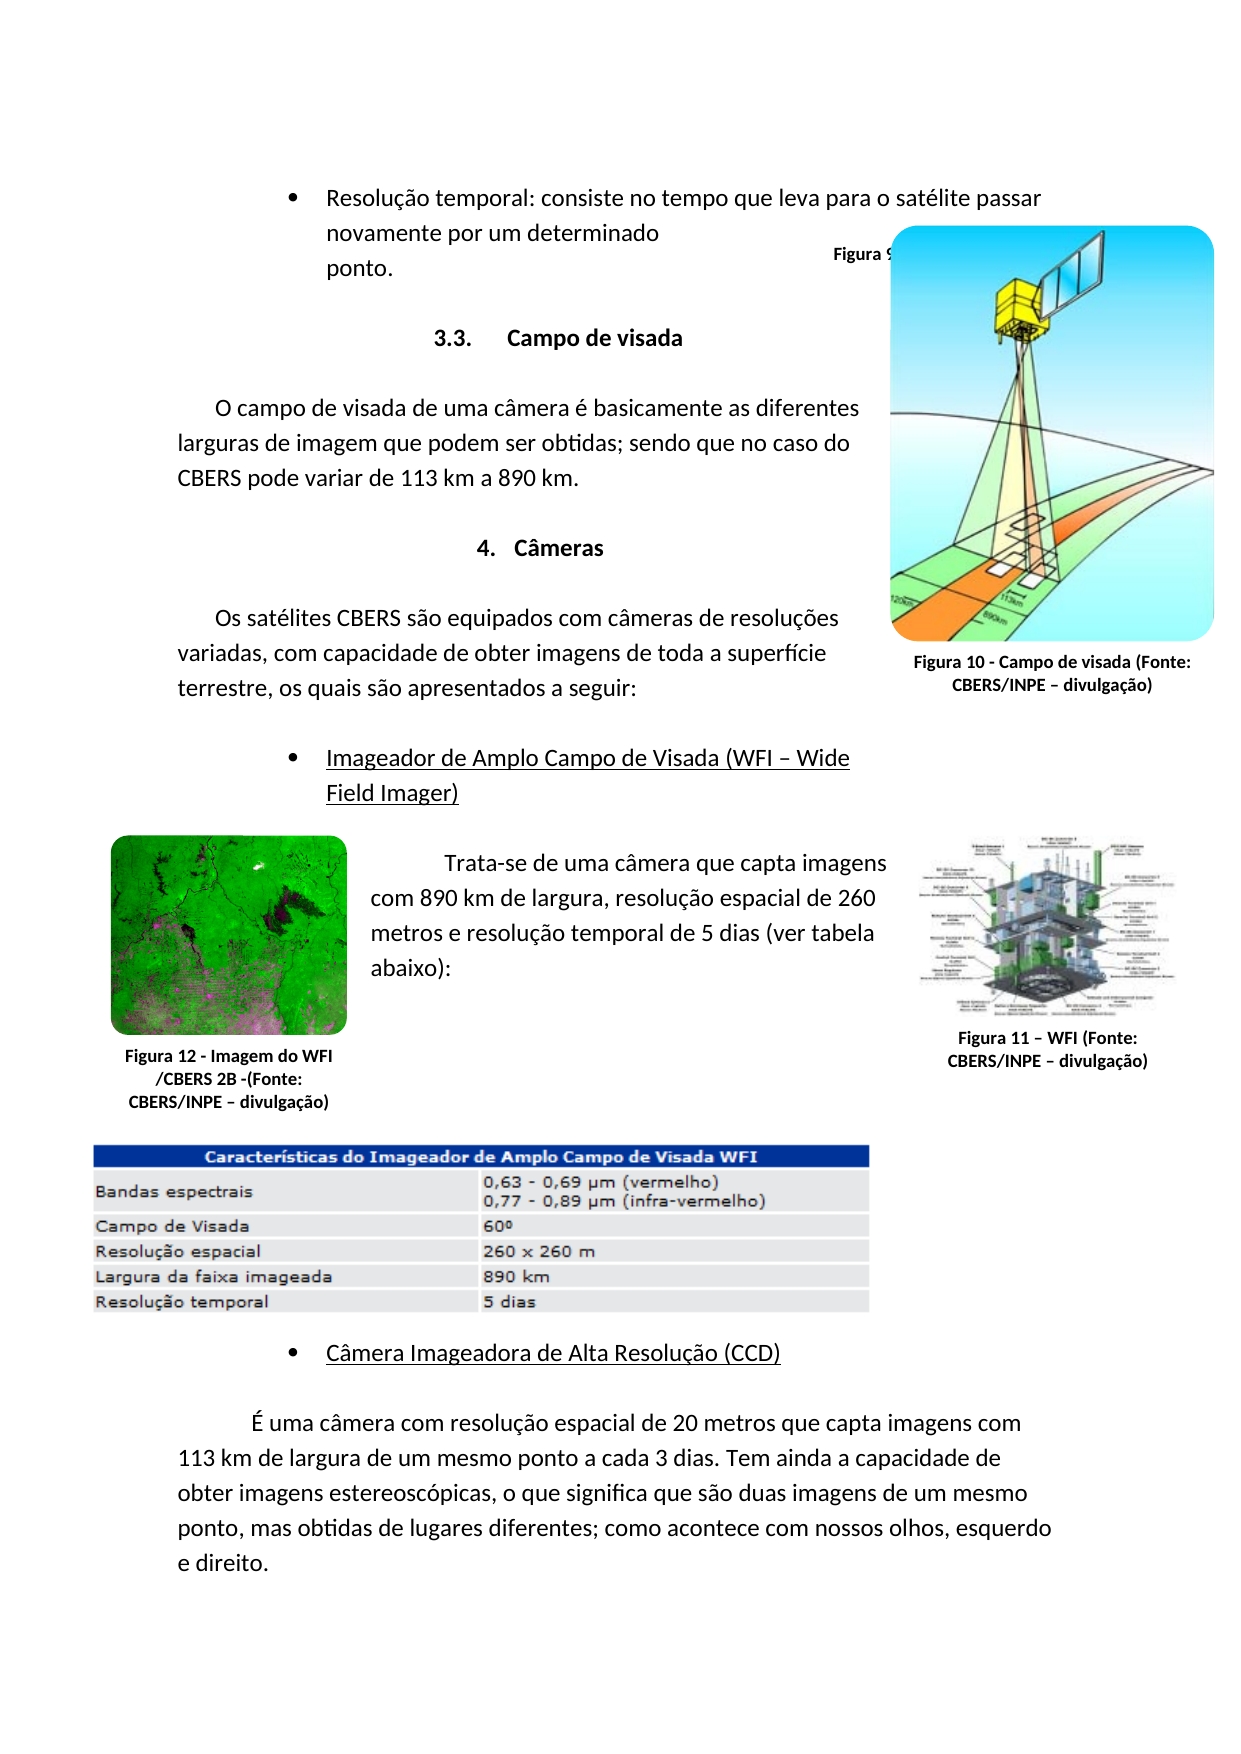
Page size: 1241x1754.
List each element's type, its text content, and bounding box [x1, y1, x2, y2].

picture [890, 225, 1215, 642]
list Câmeras [215, 533, 890, 563]
text Trata-se de uma câmera que capta imagens com 890 km de largura, resolução espacial de 260 metros e resolução temporal de 5 dias (ver tabela abaixo): [347, 848, 918, 983]
list Resolução temporal: consiste no tempo que leva para o satélite passar novamente por um determinado ponto. [288, 183, 1063, 283]
picture [909, 225, 1061, 230]
picture [110, 835, 347, 1035]
text É uma câmera com resolução espacial de 20 metros que capta imagens com 113 km de largura de um mesmo ponto a cada 3 dias. Tem ainda a capacidade de obter imagens estereoscópicas, o que significa que são duas imagens de um mesmo ponto, mas obtidas de lugares diferentes; como acontece com nossos olhos, esquerdo e direito. [177, 1408, 1063, 1578]
list Campo de visada [251, 323, 890, 353]
list Imageador de Amplo Campo de Visada (WFI – Wide Field Imager) [288, 743, 1063, 808]
picture [72, 1128, 882, 1314]
picture [918, 835, 1177, 1017]
list Câmera Imageadora de Alta Resolução (CCD) [288, 1338, 1063, 1368]
text Os satélites CBERS são equipados com câmeras de resoluções variadas, com capacidade de obter imagens de toda a superfície terrestre, os quais são apresentados a seguir: [177, 603, 1063, 703]
text O campo de visada de uma câmera é basicamente as diferentes larguras de imagem que podem ser obtidas; sendo que no caso do CBERS pode variar de 113 km a 890 km. [177, 393, 890, 493]
picture [1109, 225, 1200, 231]
